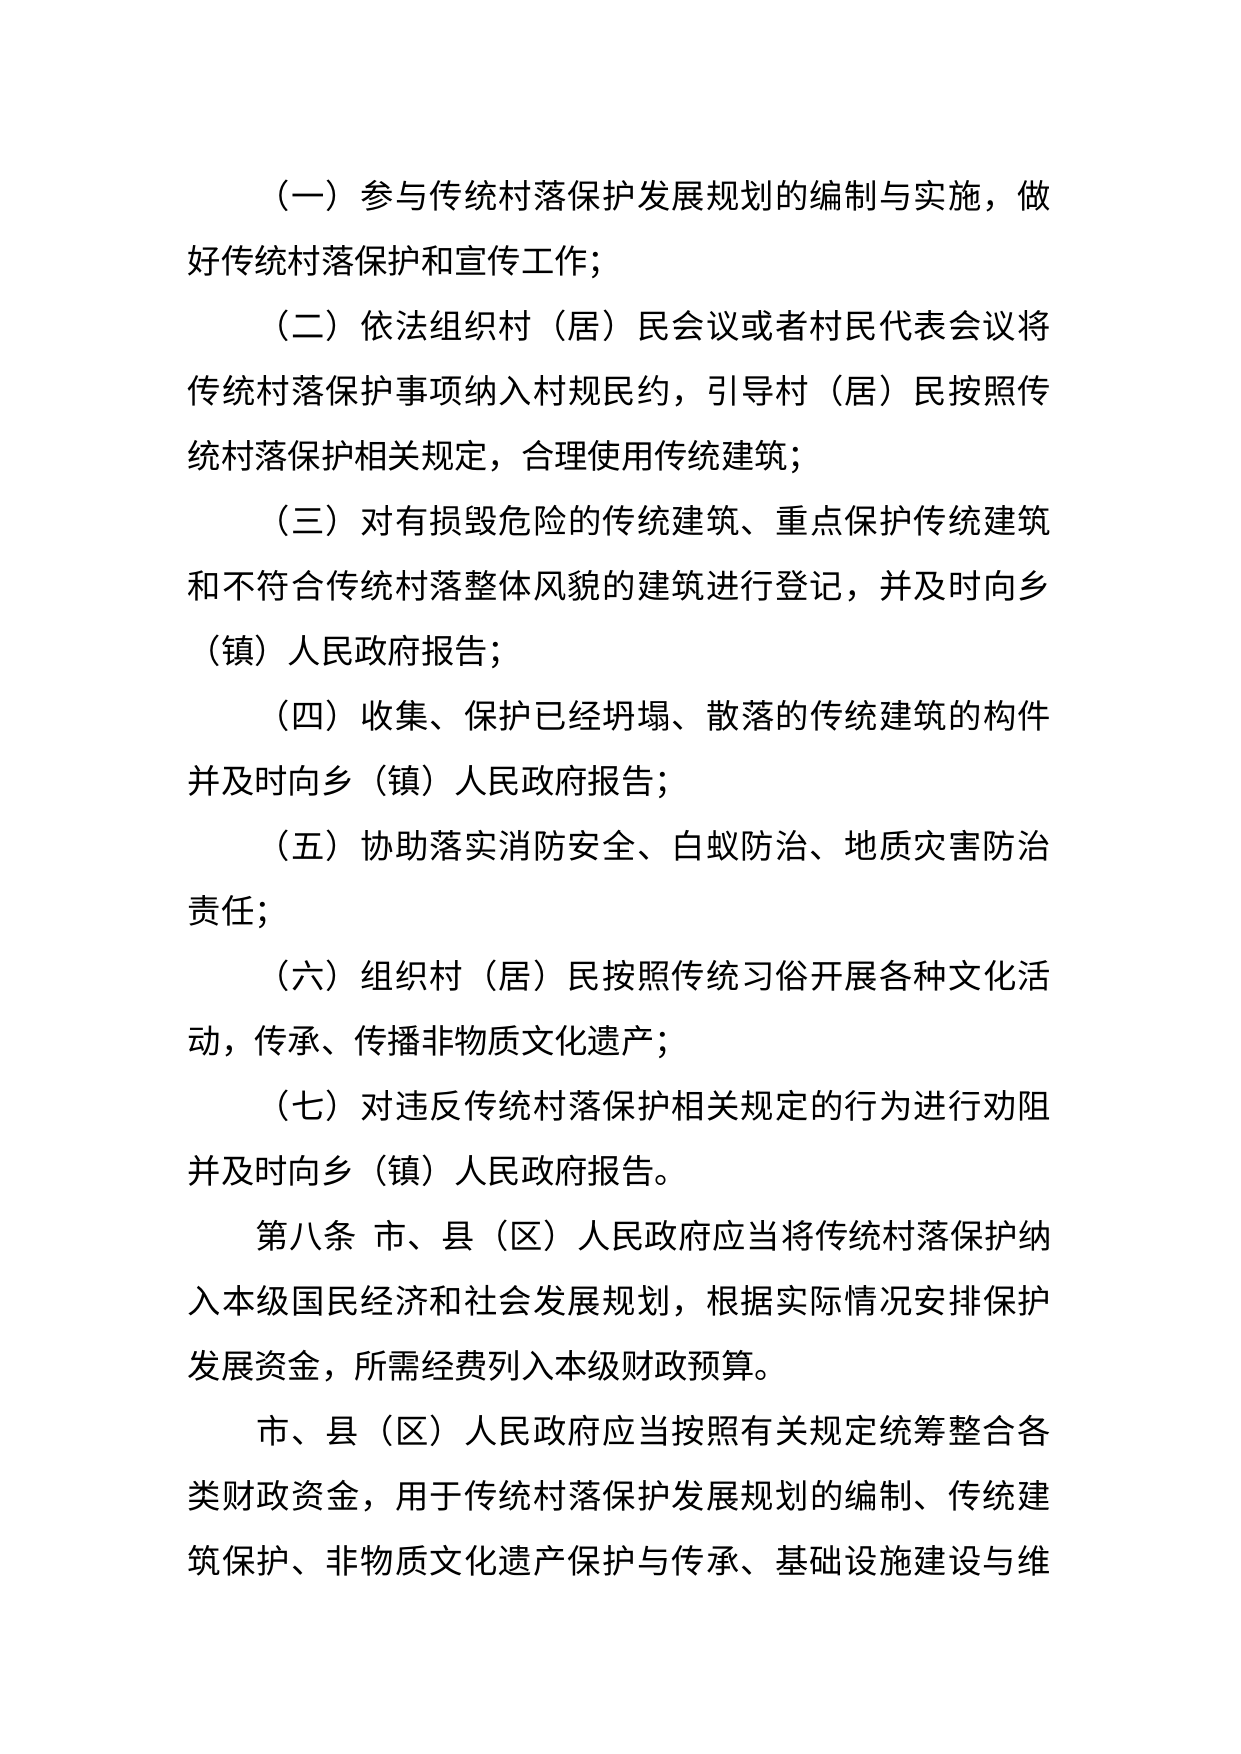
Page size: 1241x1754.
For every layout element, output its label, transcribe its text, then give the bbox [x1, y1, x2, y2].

text （一）参与传统村落保护发展规划的编制与实施，做好传统村落保护和宣传工作； [187, 162, 1053, 292]
text （五）协助落实消防安全、白蚁防治、地质灾害防治责任； [187, 812, 1053, 942]
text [187, 1397, 1053, 1592]
text （四）收集、保护已经坍塌、散落的传统建筑的构件，并及时向乡（镇）人民政府报告； [187, 682, 1053, 812]
text （七）对违反传统村落保护相关规定的行为进行劝阻，并及时向乡（镇）人民政府报告。 [187, 1072, 1053, 1202]
text 第八条 市、县（区）人民政府应当将传统村落保护纳入本级国民经济和社会发展规划，根据实际情况安排保护发展资金，所需经费列入本级财政预算。 [187, 1202, 1053, 1397]
text （三）对有损毁危险的传统建筑、重点保护传统建筑和不符合传统村落整体风貌的建筑进行登记，并及时向乡（镇）人民政府报告； [187, 487, 1053, 682]
text （六）组织村（居）民按照传统习俗开展各种文化活动，传承、传播非物质文化遗产； [187, 942, 1053, 1072]
text （二）依法组织村（居）民会议或者村民代表会议将传统村落保护事项纳入村规民约，引导村（居）民按照传统村落保护相关规定，合理使用传统建筑； [187, 292, 1053, 487]
